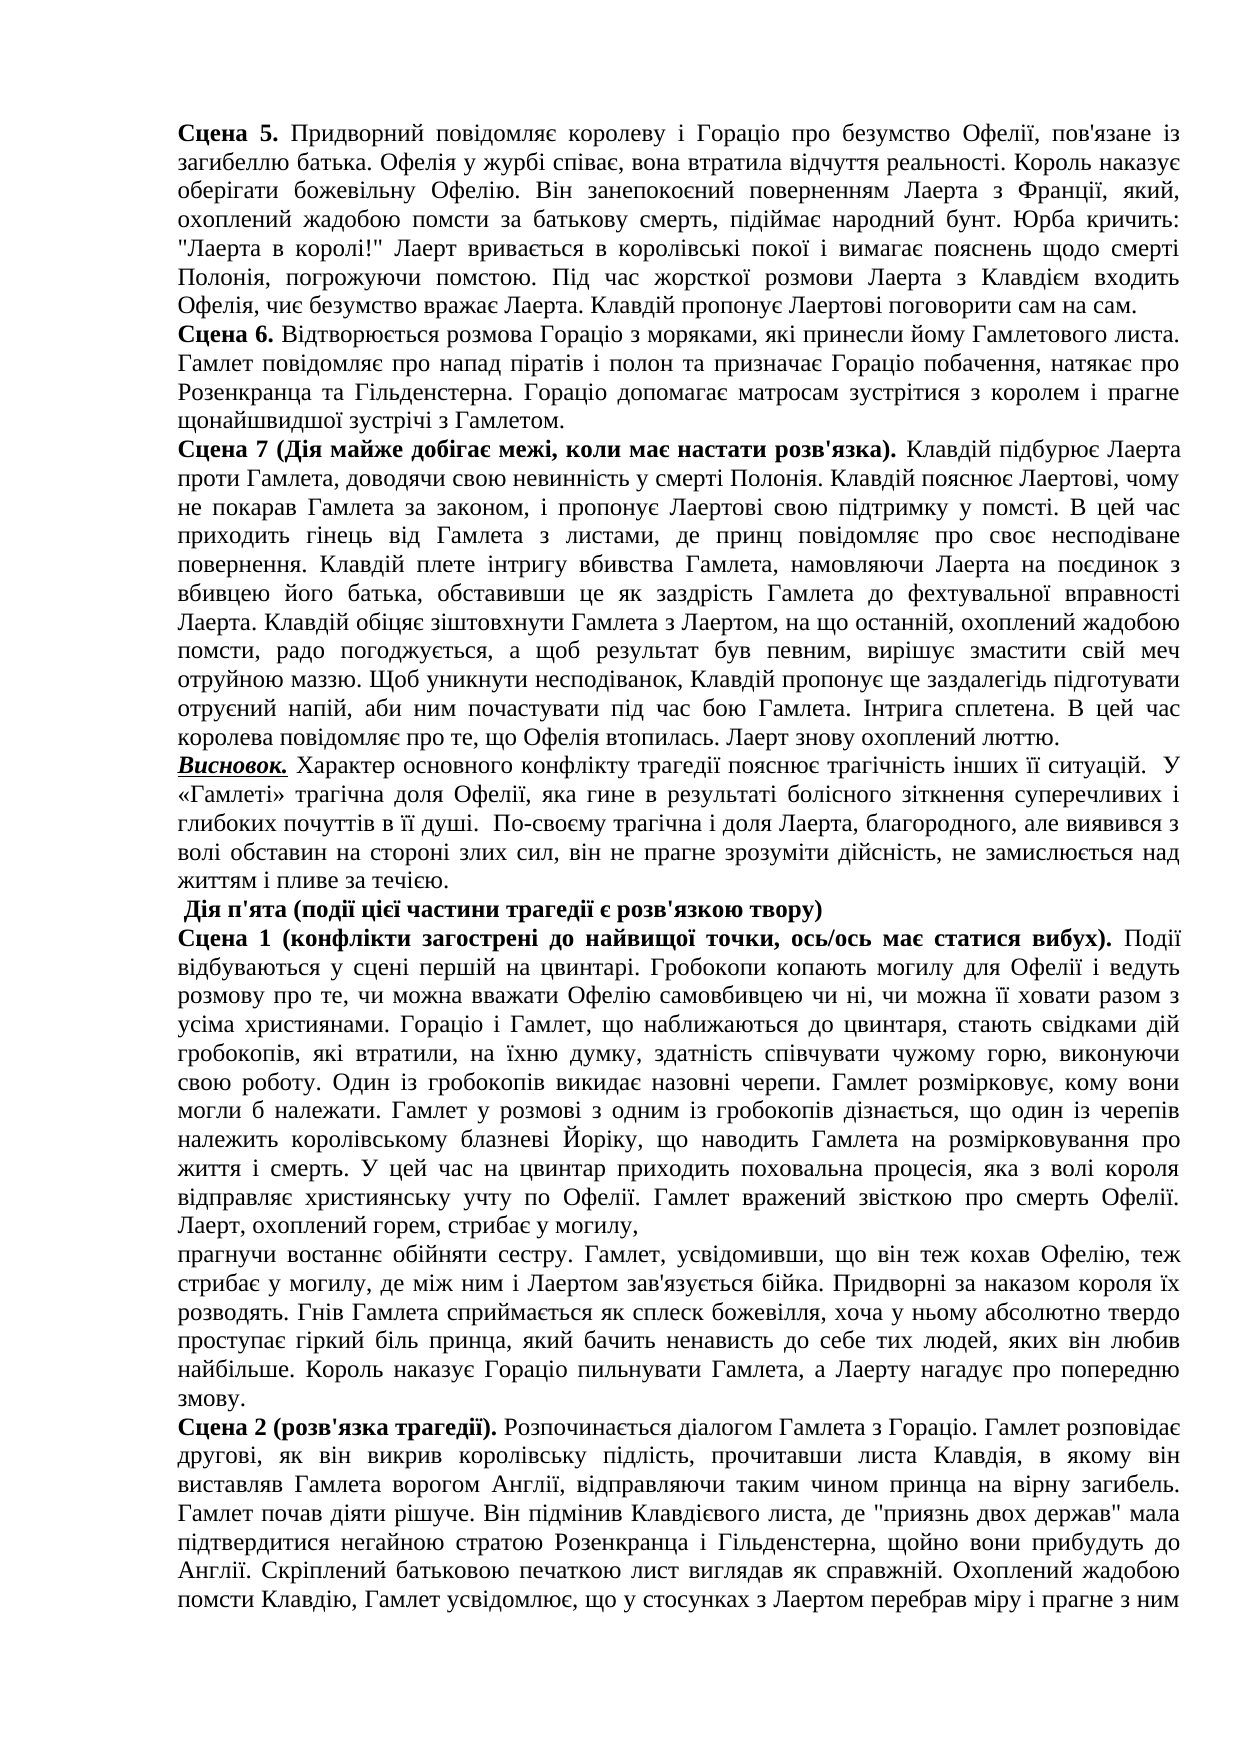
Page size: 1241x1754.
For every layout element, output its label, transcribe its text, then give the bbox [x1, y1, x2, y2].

text Сцена 7 (Дія майже добігає межі, коли має настати розв'язка). Клавдій підбурює Лаерта проти Гамлета, доводячи свою невинність у смерті Полонія. Клавдій пояснює Лаертові, чому не покарав Гамлета за законом, і пропонує Лаертові свою підтримку у помсті. В цей час приходить гінець від Гамлета з листами, де принц повідомляє про своє несподіване повернення. Клавдій плете інтригу вбивства Гамлета, намовляючи Лаерта на поєдинок з вбивцею його батька, обставивши це як заздрість Гамлета до фехтувальної вправності Лаерта. Клавдій обіцяє зіштовхнути Гамлета з Лаертом, на що останній, охоплений жадобою помсти, радо погоджується, а щоб результат був певним, вирішує змастити свій меч отруйною маззю. Щоб уникнути несподіванок, Клавдій пропонує ще заздалегідь підготувати отруєний напій, аби ним почастувати під час бою Гамлета. Інтрига сплетена. В цей час королева повідомляє про те, що Офелія втопилась. Лаерт знову охоплений люттю. [177, 434, 1181, 751]
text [177, 1412, 1181, 1613]
text Висновок. Характер основного конфлікту трагедії пояснює трагічність інших її ситуацій. У «Гамлеті» трагічна доля Офелії, яка гине в результаті болісного зіткнення суперечливих і глибоких почуттів в її душі. По-своєму трагічна і доля Лаерта, благородного, але виявився з волі обставин на стороні злих сил, він не прагне зрозуміти дійсність, не замислюється над життям і пливе за течією. [177, 751, 1181, 894]
text прагнучи востаннє обійняти сестру. Гамлет, усвідомивши, що він теж кохав Офелію, теж стрибає у могилу, де між ним і Лаертом зав'язується бійка. Придворні за наказом короля їх розводять. Гнів Гамлета сприймається як сплеск божевілля, хоча у ньому абсолютно твердо проступає гіркий біль принца, який бачить ненависть до себе тих людей, яких він любив найбільше. Король наказує Гораціо пильнувати Гамлета, а Лаерту нагадує про попередню змову. [177, 1239, 1181, 1412]
text Сцена 6. Відтворюється розмова Гораціо з моряками, які принесли йому Гамлетового листа. Гамлет повідомляє про напад піратів і полон та призначає Гораціо побачення, натякає про Розенкранца та Гільденстерна. Гораціо допомагає матросам зустрітися з королем і прагне щонайшвидшої зустрічі з Гамлетом. [177, 319, 1181, 434]
text Сцена 1 (конфлікти загострені до найвищої точки, ось/ось має статися вибух). Події відбуваються у сцені першій на цвинтарі. Гробокопи копають могилу для Офелії і ведуть розмову про те, чи можна вважати Офелію самовбивцею чи ні, чи можна її ховати разом з усіма християнами. Гораціо і Гамлет, що наближаються до цвинтаря, стають свідками дій гробокопів, які втратили, на їхню думку, здатність співчувати чужому горю, виконуючи свою роботу. Один із гробокопів викидає назовні черепи. Гамлет розмірковує, кому вони могли б належати. Гамлет у розмові з одним із гробокопів дізнається, що один із черепів належить королівському блазневі Йоріку, що наводить Гамлета на розмірковування про життя і смерть. У цей час на цвинтар приходить поховальна процесія, яка з волі короля відправляє християнську учту по Офелії. Гамлет вражений звісткою про смерть Офелії. Лаерт, охоплений горем, стрибає у могилу, [177, 923, 1181, 1239]
text Дія п'ята (події цієї частини трагедії є розв'язкою твору) [177, 894, 1181, 923]
text Сцена 5. Придворний повідомляє королеву і Гораціо про безумство Офелії, пов'язане із загибеллю батька. Офелія у журбі співає, вона втратила відчуття реальності. Король наказує оберігати божевільну Офелію. Він занепокоєний поверненням Лаерта з Франції, який, охоплений жадобою помсти за батькову смерть, підіймає народний бунт. Юрба кричить: "Лаерта в королі!" Лаерт вривається в королівські покої і вимагає пояснень щодо смерті Полонія, погрожуючи помстою. Під час жорсткої розмови Лаерта з Клавдієм входить Офелія, чиє безумство вражає Лаерта. Клавдій пропонує Лаертові поговорити сам на сам. [177, 118, 1181, 319]
